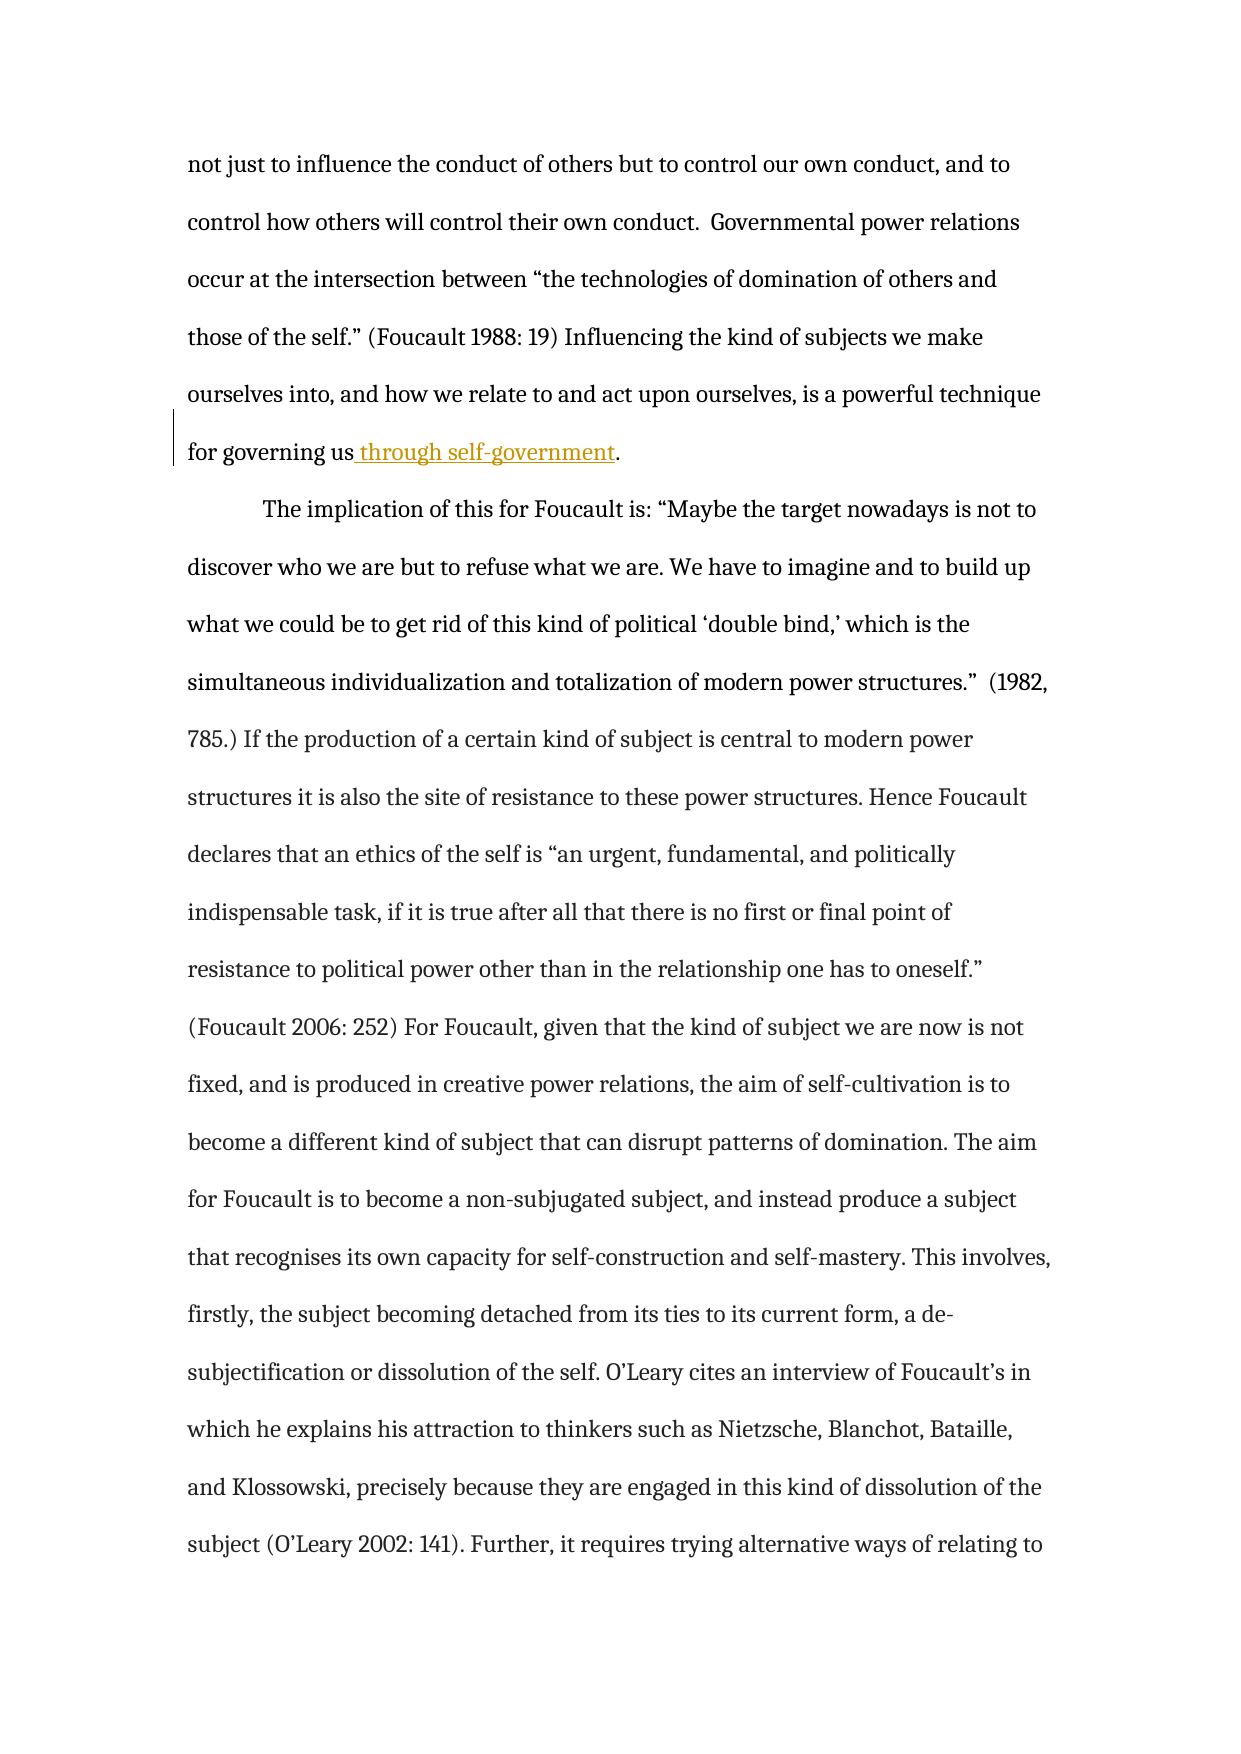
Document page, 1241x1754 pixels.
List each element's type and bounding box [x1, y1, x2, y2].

text [187, 495, 1053, 1559]
text [187, 150, 1053, 466]
